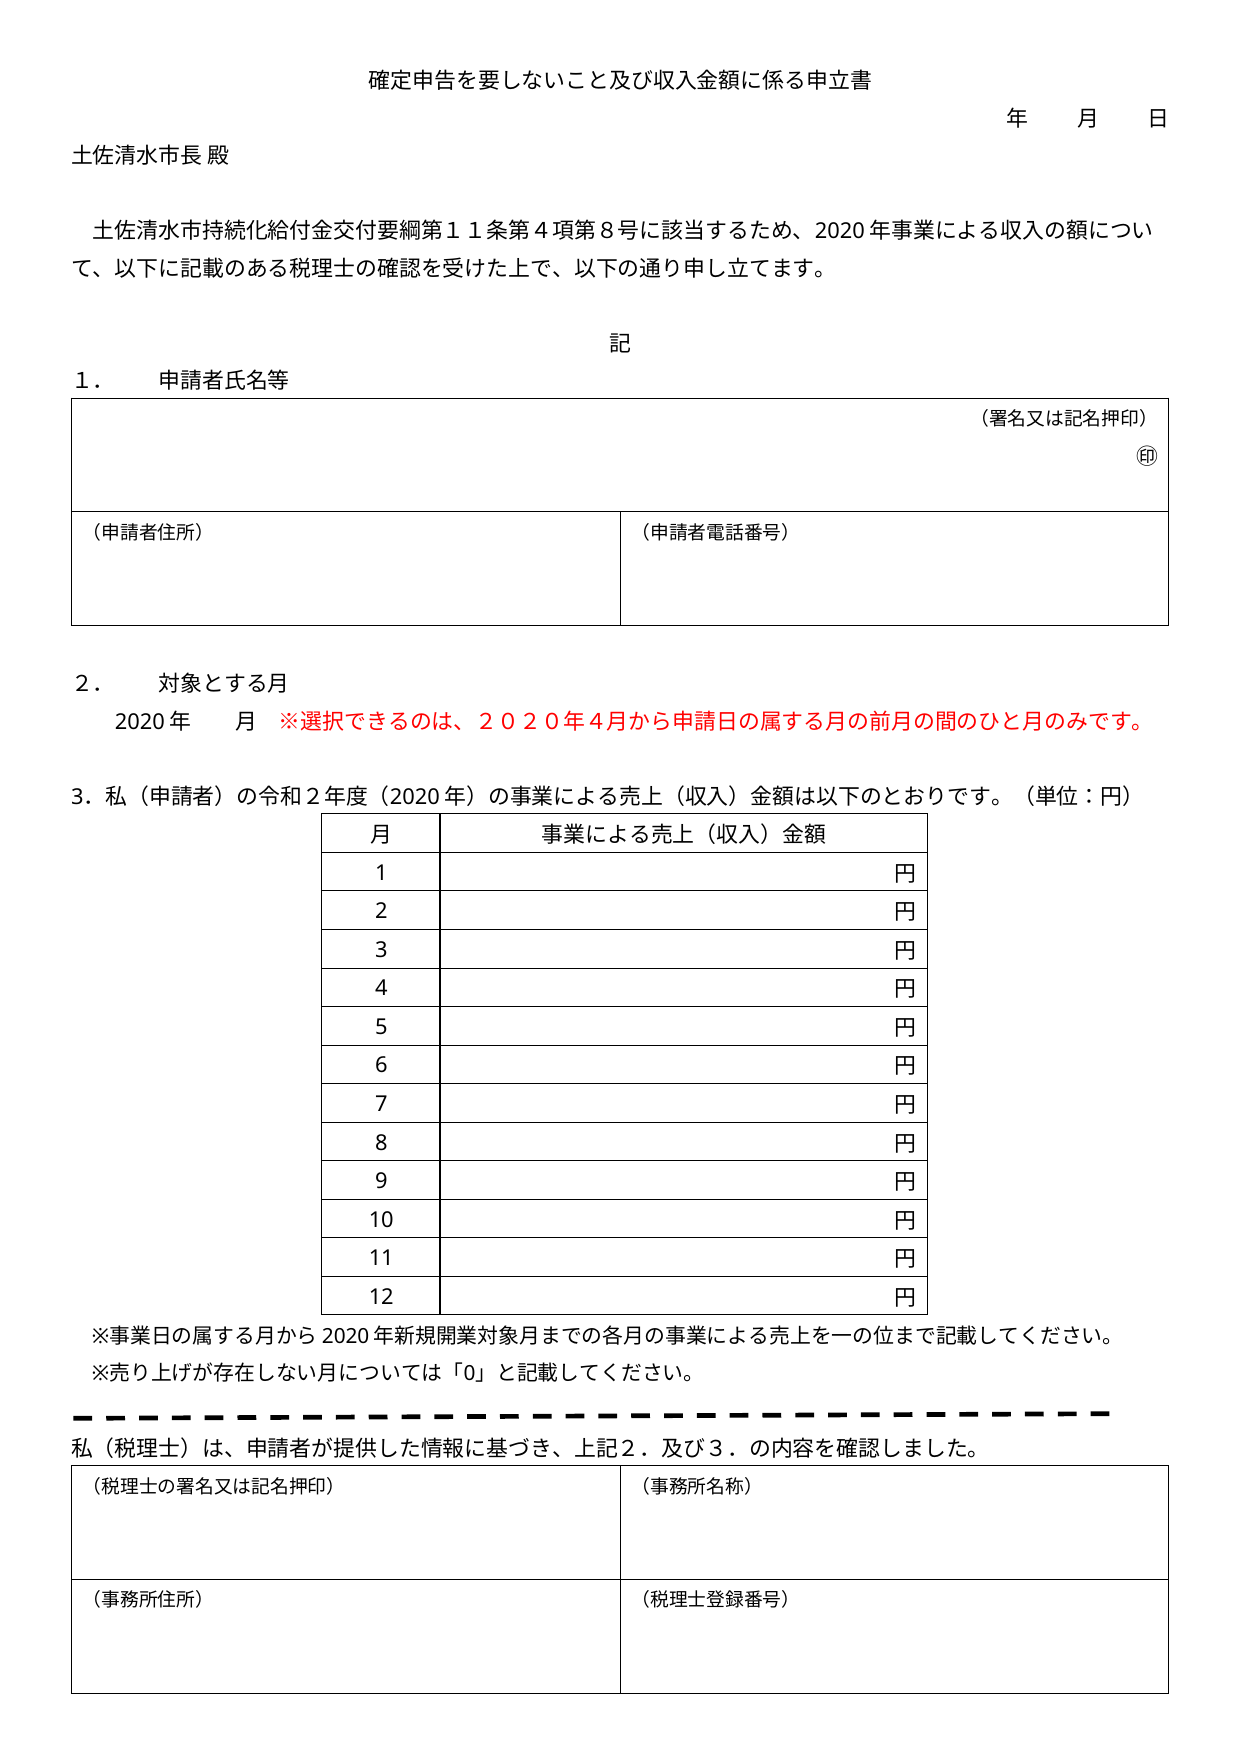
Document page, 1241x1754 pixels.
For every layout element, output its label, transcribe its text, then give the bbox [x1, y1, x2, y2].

table_cell 円 [441, 1161, 927, 1199]
table_cell 円 [441, 1084, 927, 1122]
text 3．私（申請者）の令和２年度（2020年）の事業による売上（収入）金額は以下のとおりです。（単位：円） [71, 776, 1169, 813]
text 土佐清水市持続化給付金交付要綱第１１条第４項第８号に該当するため、2020年事業による収入の額について、以下に記載のある税理士の確認を受けた上で、以下の通り申し立てます。 [71, 210, 1169, 285]
table_cell （申請者住所） [72, 512, 620, 625]
table_cell 1 [322, 853, 439, 890]
table_cell 3 [322, 930, 439, 967]
table_cell 円 [441, 1238, 927, 1276]
table_cell 円 [441, 930, 927, 967]
table_cell 円 [441, 1200, 927, 1237]
table_cell （事務所住所） [72, 1580, 620, 1692]
table_cell 8 [322, 1123, 439, 1160]
table_cell 円 [441, 891, 927, 929]
list 申請者氏名等 [71, 360, 1169, 398]
table_cell 円 [441, 1007, 927, 1044]
table_cell 円 [441, 853, 927, 890]
table_header （事務所名称） [621, 1466, 1168, 1579]
table_cell 6 [322, 1046, 439, 1083]
table_cell 5 [322, 1007, 439, 1044]
table_header （税理士の署名又は記名押印） [72, 1466, 620, 1579]
table_cell （税理士登録番号） [621, 1580, 1168, 1692]
table_cell 円 [441, 969, 927, 1006]
text ※売り上げが存在しない月については「0」と記載してください。 [71, 1353, 1169, 1390]
table_cell 円 [441, 1277, 927, 1314]
table_cell 円 [441, 1123, 927, 1160]
list 2020年 月 ※選択できるのは、２０２０年４月から申請日の属する月の前月の間のひと月のみです。 [114, 701, 1169, 738]
table_cell 7 [322, 1084, 439, 1122]
text 記 [71, 323, 1169, 360]
text ※事業日の属する月から2020年新規開業対象月までの各月の事業による売上を一の位まで記載してください。 [71, 1315, 1169, 1353]
text 私（税理士）は、申請者が提供した情報に基づき、上記２．及び３．の内容を確認しました。 [71, 1428, 1169, 1465]
table_cell 10 [322, 1200, 439, 1237]
table_cell 2 [322, 891, 439, 929]
table_cell 9 [322, 1161, 439, 1199]
table_header 月 [322, 814, 439, 852]
table_cell 12 [322, 1277, 439, 1314]
table_header 事業による売上（収入）金額 [441, 814, 927, 852]
table_cell （申請者電話番号） [621, 512, 1168, 625]
table_cell 円 [441, 1046, 927, 1083]
text 確定申告を要しないこと及び収入金額に係る申立書 [71, 60, 1169, 98]
table_header （署名又は記名押印） ㊞ [72, 399, 1168, 511]
table_cell 11 [322, 1238, 439, 1276]
text 年 月 日 [71, 98, 1169, 135]
text 土佐清水市長 殿 [71, 135, 1169, 173]
list 対象とする月 [71, 663, 1169, 701]
table_cell 4 [322, 969, 439, 1006]
